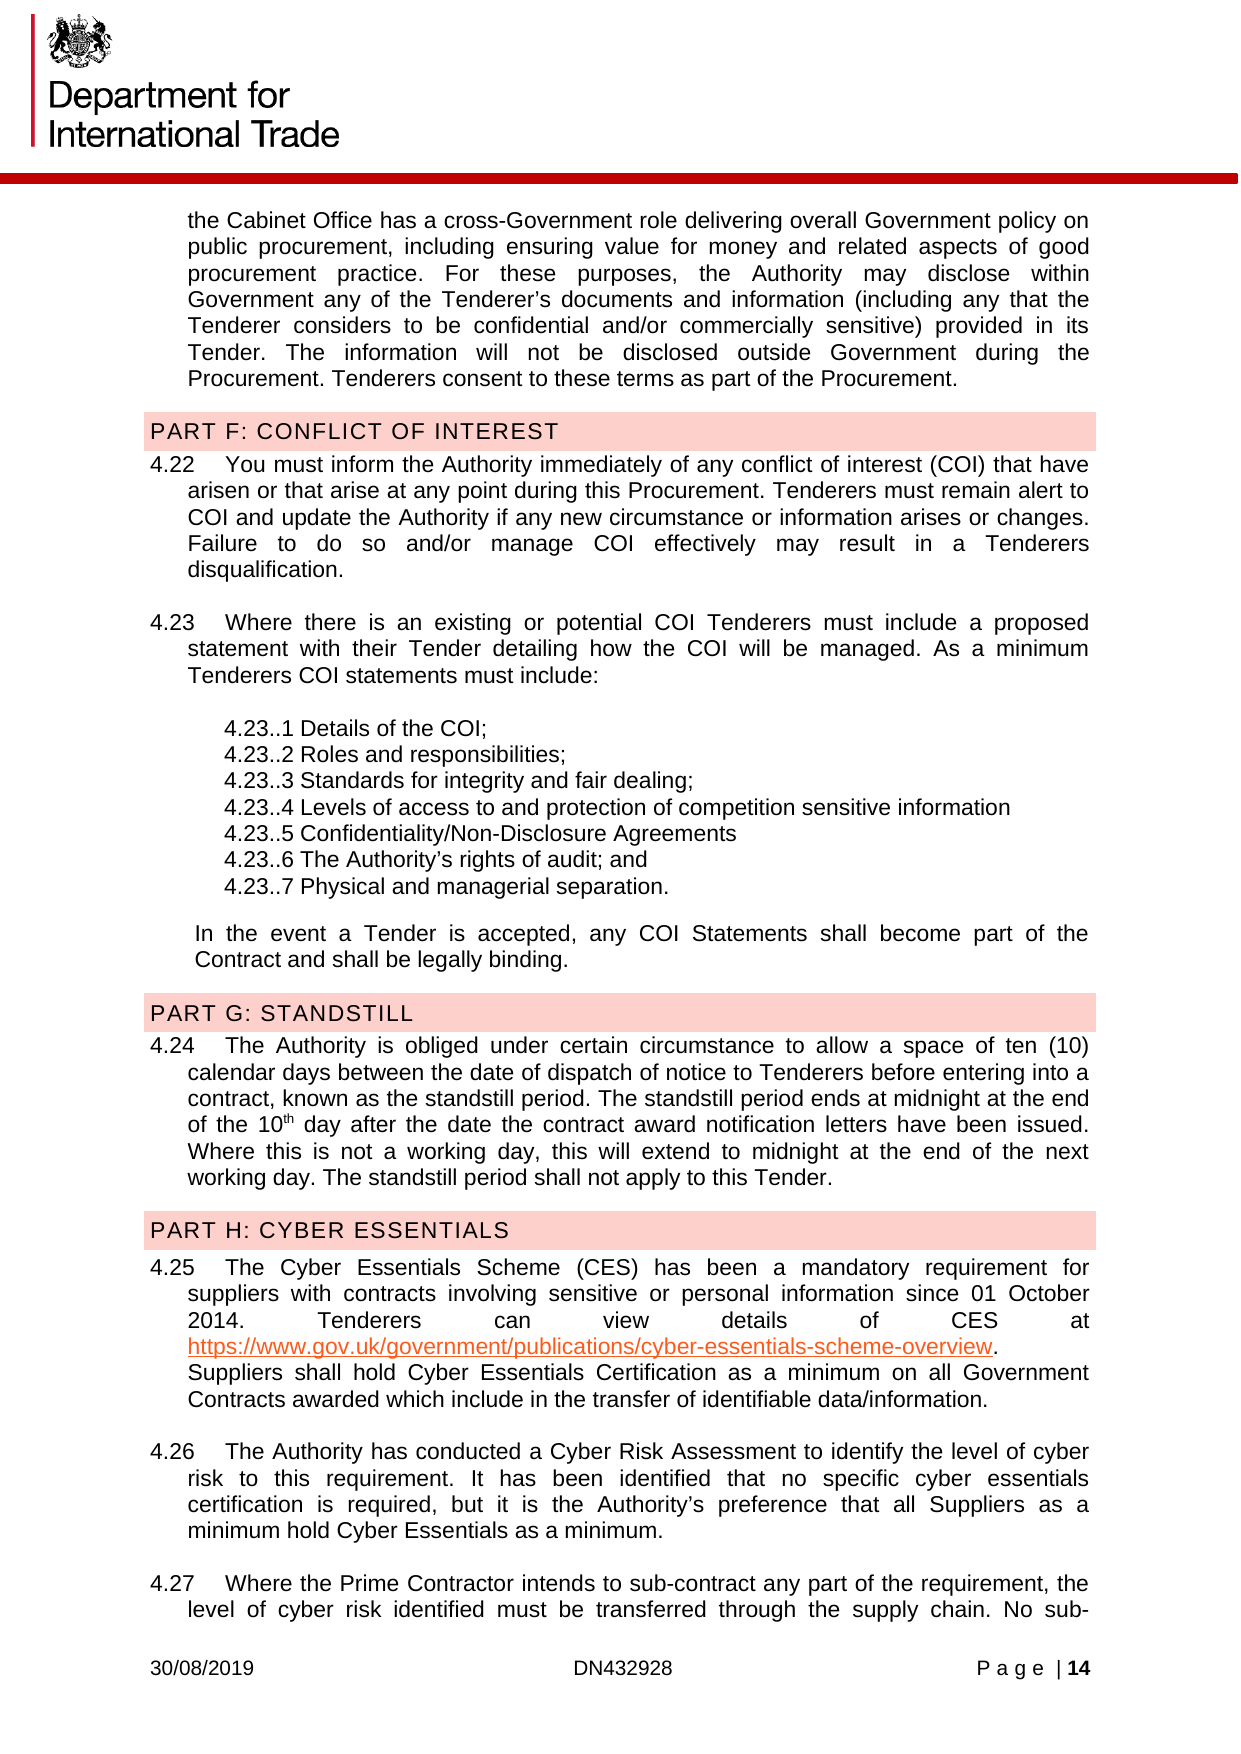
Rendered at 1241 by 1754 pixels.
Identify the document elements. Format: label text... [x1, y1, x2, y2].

list The Authority has conducted a Cyber Risk Assessment to identify the level of cyber risk to this requirement. It has been identified that no specific cyber essentials certification is required, but it is the Authority’s preference that all Suppliers as a minimum hold Cyber Essentials as a minimum. [150, 1438, 1090, 1544]
list The Cyber Essentials Scheme (CES) has been a mandatory requirement for suppliers with contracts involving sensitive or personal information since 01 October 2014. Tenderers can view details of CES at https://www.gov.uk/government/publications/cyber-essentials-scheme-overview. Suppliers shall hold Cyber Essentials Certification as a minimum on all Government Contracts awarded which include in the transfer of identifiable data/information. [150, 1254, 1090, 1412]
subtitle Part G: Standstill [150, 1000, 1090, 1026]
list Confidentiality/Non-Disclosure Agreements [224, 820, 1090, 846]
list Standards for integrity and fair dealing; [224, 767, 1090, 793]
list You must inform the Authority immediately of any conflict of interest (COI) that have arisen or that arise at any point during this Procurement. Tenderers must remain alert to COI and update the Authority if any new circumstance or information arises or changes. Failure to do so and/or manage COI effectively may result in a Tenderers disqualification. [150, 451, 1090, 583]
subtitle Part F: Conflict of Interest [150, 418, 1090, 445]
list Physical and managerial separation. [224, 873, 1090, 899]
list Roles and responsibilities; [224, 741, 1090, 767]
list The Authority’s rights of audit; and [224, 846, 1090, 873]
subtitle Part H: Cyber Essentials [150, 1218, 1090, 1244]
picture [31, 14, 339, 147]
list The Authority is obliged under certain circumstance to allow a space of ten (10) calendar days between the date of dispatch of notice to Tenderers before entering into a contract, known as the standstill period. The standstill period ends at midnight at the end of the 10th day after the date the contract award notification letters have been issued. Where this is not a working day, this will extend to midnight at the end of the next working day. The standstill period shall not apply to this Tender. [150, 1032, 1090, 1190]
list Details of the COI; [224, 714, 1090, 741]
list Levels of access to and protection of competition sensitive information [224, 793, 1090, 820]
text In the event a Tender is accepted, any COI Statements shall become part of the Contract and shall be legally binding. [194, 920, 1090, 972]
list Where there is an existing or potential COI Tenderers must include a proposed statement with their Tender detailing how the COI will be managed. As a minimum Tenderers COI statements must include: [150, 609, 1090, 688]
